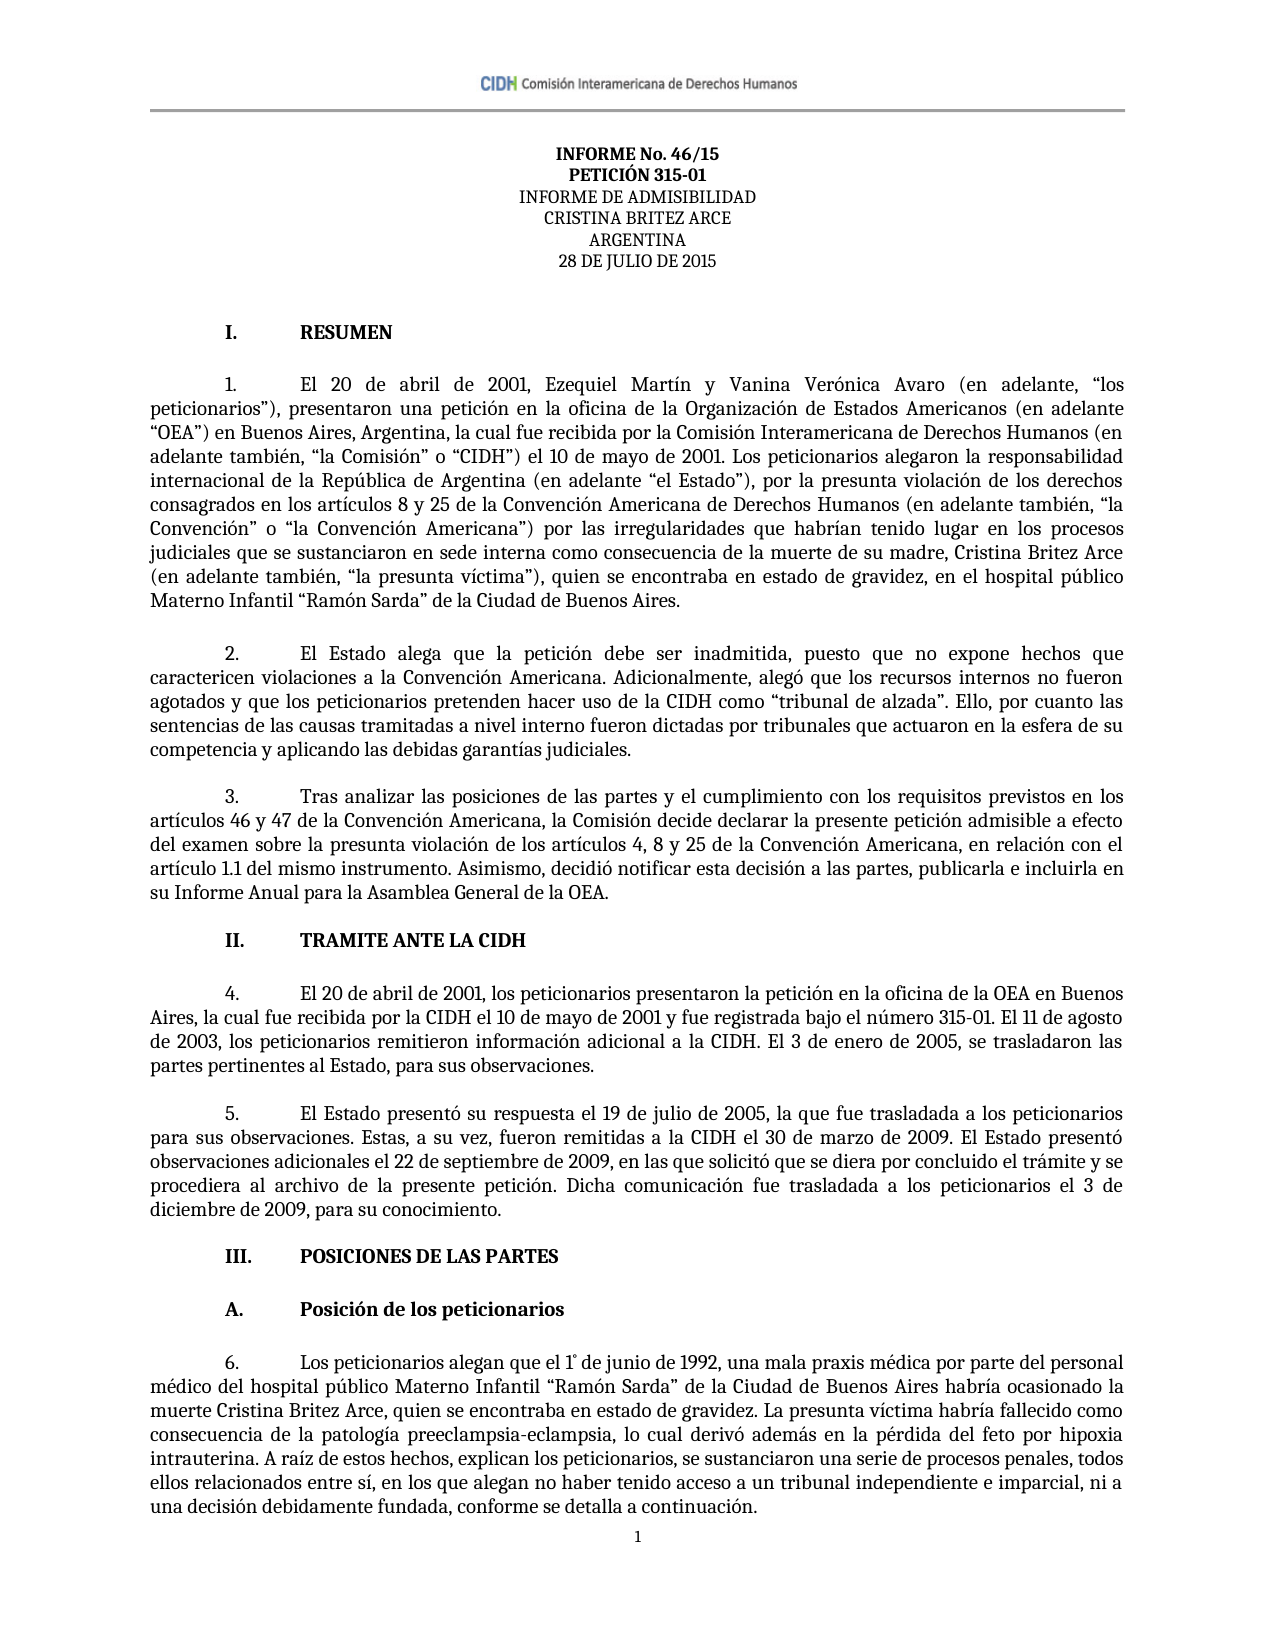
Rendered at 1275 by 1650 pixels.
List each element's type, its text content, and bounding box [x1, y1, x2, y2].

text INFORME DE ADMISIBILIDAD [150, 186, 1125, 208]
text CRISTINA BRITEZ ARCE [150, 208, 1125, 229]
list Tras analizar las posiciones de las partes y el cumplimiento con los requisitos previstos en los artículos 46 y 47 de la Convención Americana, la Comisión decide declarar la presente petición admisible a efecto del examen sobre la presunta violación de los artículos 4, 8 y 25 de la Convención Americana, en relación con el artículo 1.1 del mismo instrumento. Asimismo, decidió notificar esta decisión a las partes, publicarla e incluirla en su Informe Anual para la Asamblea General de la OEA. [150, 785, 1125, 905]
list El 20 de abril de 2001, los peticionarios presentaron la petición en la oficina de la OEA en Buenos Aires, la cual fue recibida por la CIDH el 10 de mayo de 2001 y fue registrada bajo el número 315-01. El 11 de agosto de 2003, los peticionarios remitieron información adicional a la CIDH. El 3 de enero de 2005, se trasladaron las partes pertinentes al Estado, para sus observaciones. [150, 982, 1125, 1077]
subtitle POSICIONES DE LAS PARTES [150, 1245, 1125, 1269]
list El 20 de abril de 2001, Ezequiel Martín y Vanina Verónica Avaro (en adelante, “los peticionarios”), presentaron una petición en la oficina de la Organización de Estados Americanos (en adelante “OEA”) en Buenos Aires, Argentina, la cual fue recibida por la Comisión Interamericana de Derechos Humanos (en adelante también, “la Comisión” o “CIDH”) el 10 de mayo de 2001. Los peticionarios alegaron la responsabilidad internacional de la República de Argentina (en adelante “el Estado”), por la presunta violación de los derechos consagrados en los artículos 8 y 25 de la Convención Americana de Derechos Humanos (en adelante también, “la Convención” o “la Convención Americana”) por las irregularidades que habrían tenido lugar en los procesos judiciales que se sustanciaron en sede interna como consecuencia de la muerte de su madre, Cristina Britez Arce (en adelante también, “la presunta víctima”), quien se encontraba en estado de gravidez, en el hospital público Materno Infantil “Ramón Sarda” de la Ciudad de Buenos Aires. [150, 373, 1125, 613]
subtitle Posición de los peticionarios [150, 1298, 1125, 1322]
list El Estado alega que la petición debe ser inadmitida, puesto que no expone hechos que caractericen violaciones a la Convención Americana. Adicionalmente, alegó que los recursos internos no fueron agotados y que los peticionarios pretenden hacer uso de la CIDH como “tribunal de alzada”. Ello, por cuanto las sentencias de las causas tramitadas a nivel interno fueron dictadas por tribunales que actuaron en la esfera de su competencia y aplicando las debidas garantías judiciales. [150, 641, 1125, 761]
list El Estado presentó su respuesta el 19 de julio de 2005, la que fue trasladada a los peticionarios para sus observaciones. Estas, a su vez, fueron remitidas a la CIDH el 30 de marzo de 2009. El Estado presentó observaciones adicionales el 22 de septiembre de 2009, en las que solicitó que se diera por concluido el trámite y se procediera al archivo de la presente petición. Dicha comunicación fue trasladada a los peticionarios el 3 de diciembre de 2009, para su conocimiento. [150, 1101, 1125, 1221]
text ARGENTINA [150, 229, 1125, 251]
list Los peticionarios alegan que el 1˚ de junio de 1992, una mala praxis médica por parte del personal médico del hospital público Materno Infantil “Ramón Sarda” de la Ciudad de Buenos Aires habría ocasionado la muerte Cristina Britez Arce, quien se encontraba en estado de gravidez. La presunta víctima habría fallecido como consecuencia de la patología preeclampsia-eclampsia, lo cual derivó además en la pérdida del feto por hipoxia intrauterina. A raíz de estos hechos, explican los peticionarios, se sustanciaron una serie de procesos penales, todos ellos relacionados entre sí, en los que alegan no haber tenido acceso a un tribunal independiente e imparcial, ni a una decisión debidamente fundada, conforme se detalla a continuación. [150, 1351, 1125, 1518]
text 28 DE JULIO DE 2015 [150, 251, 1125, 272]
text INFORME No. 46/15 [150, 143, 1125, 165]
subtitle RESUMEN [150, 320, 1125, 344]
text PETICIÓN 315-01 [150, 165, 1125, 186]
subtitle TRAMITE ANTE LA CIDH [150, 929, 1125, 953]
picture [475, 75, 800, 93]
